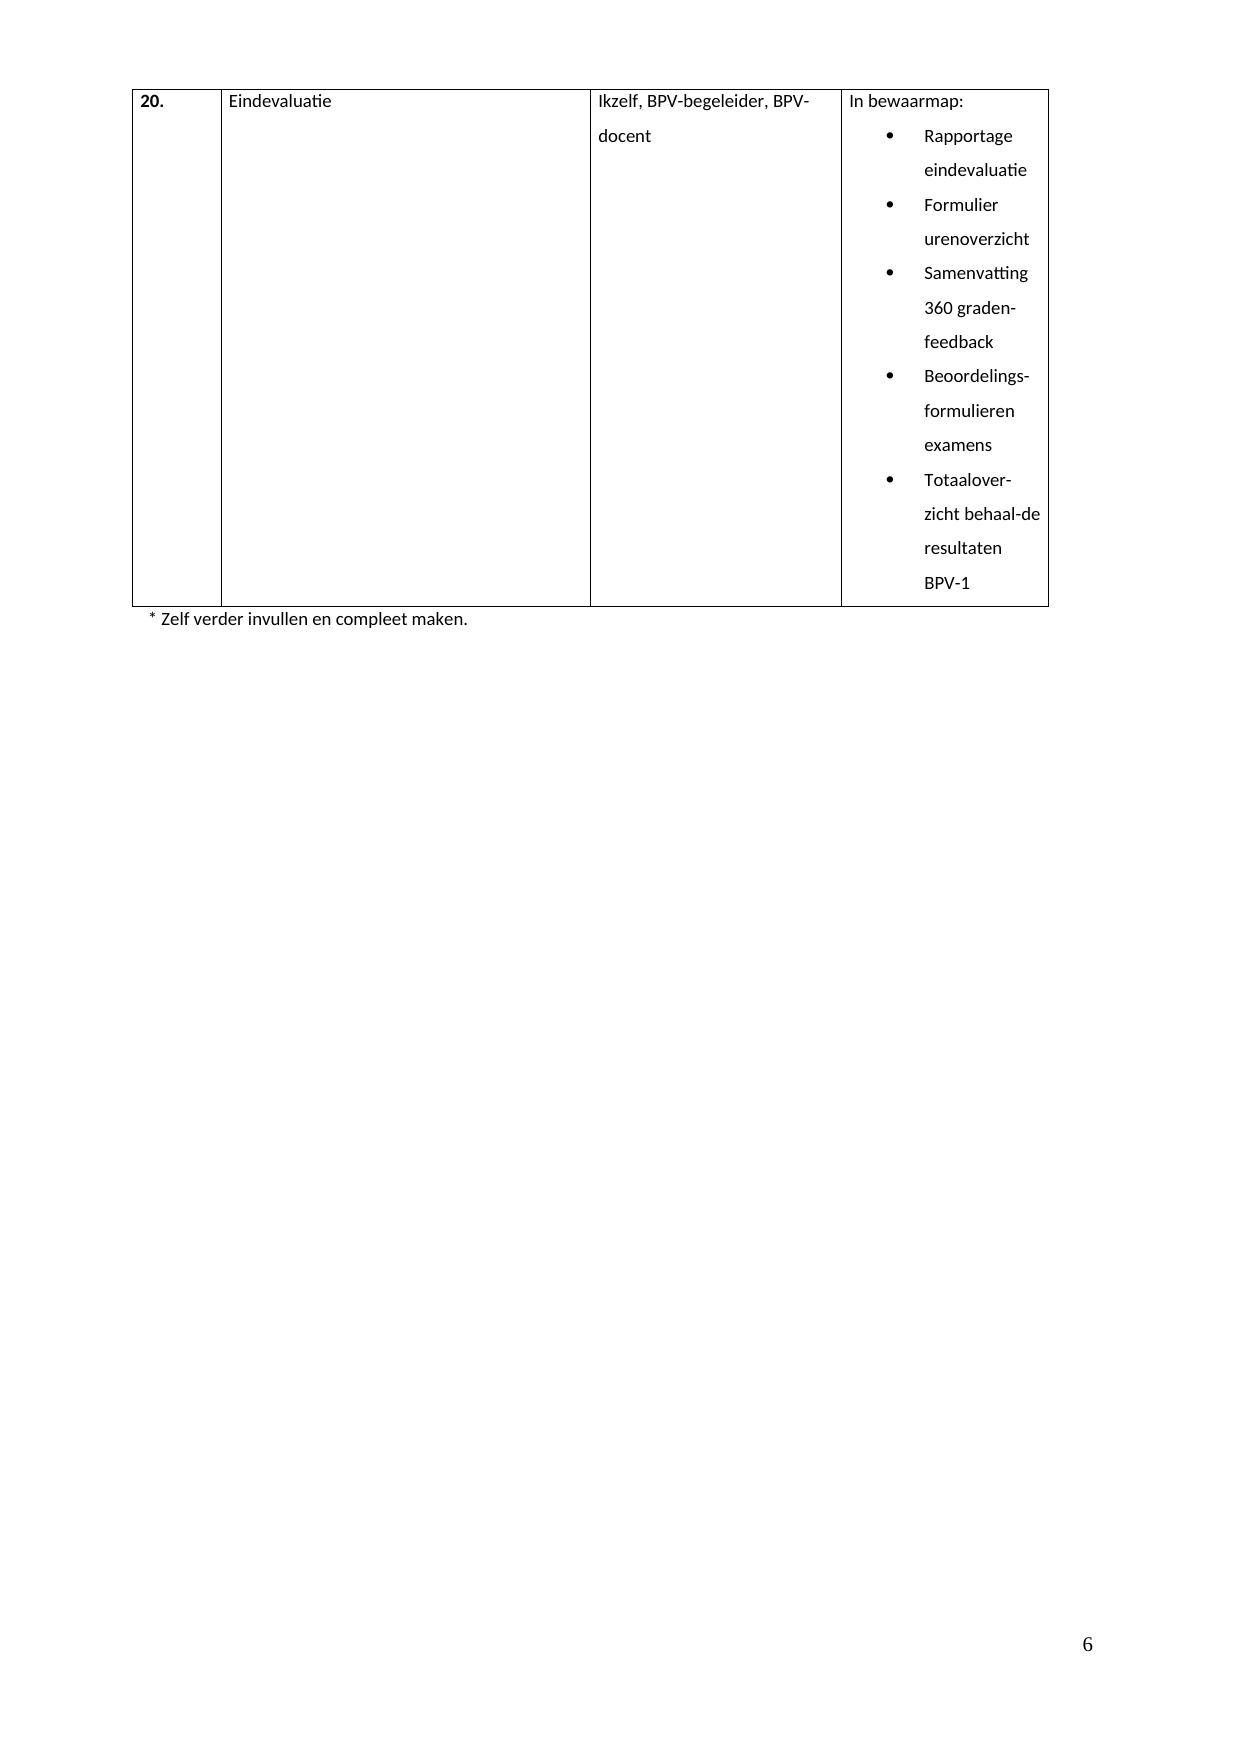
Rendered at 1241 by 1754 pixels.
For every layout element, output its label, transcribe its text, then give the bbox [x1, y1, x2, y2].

table_cell Eindevaluatie [222, 90, 590, 606]
text * Zelf verder invullen en compleet maken. [148, 607, 1092, 630]
table_cell Ikzelf, BPV-begeleider, BPV-docent [591, 90, 841, 606]
table_cell In bewaarmap: Rapportage eindevaluatie Formulier urenoverzicht Samenvatting 360 graden- feedback Beoordelings-formulieren examens Totaalover-zicht behaal-de resultaten BPV-1 [842, 90, 1048, 606]
table_cell [133, 90, 221, 606]
